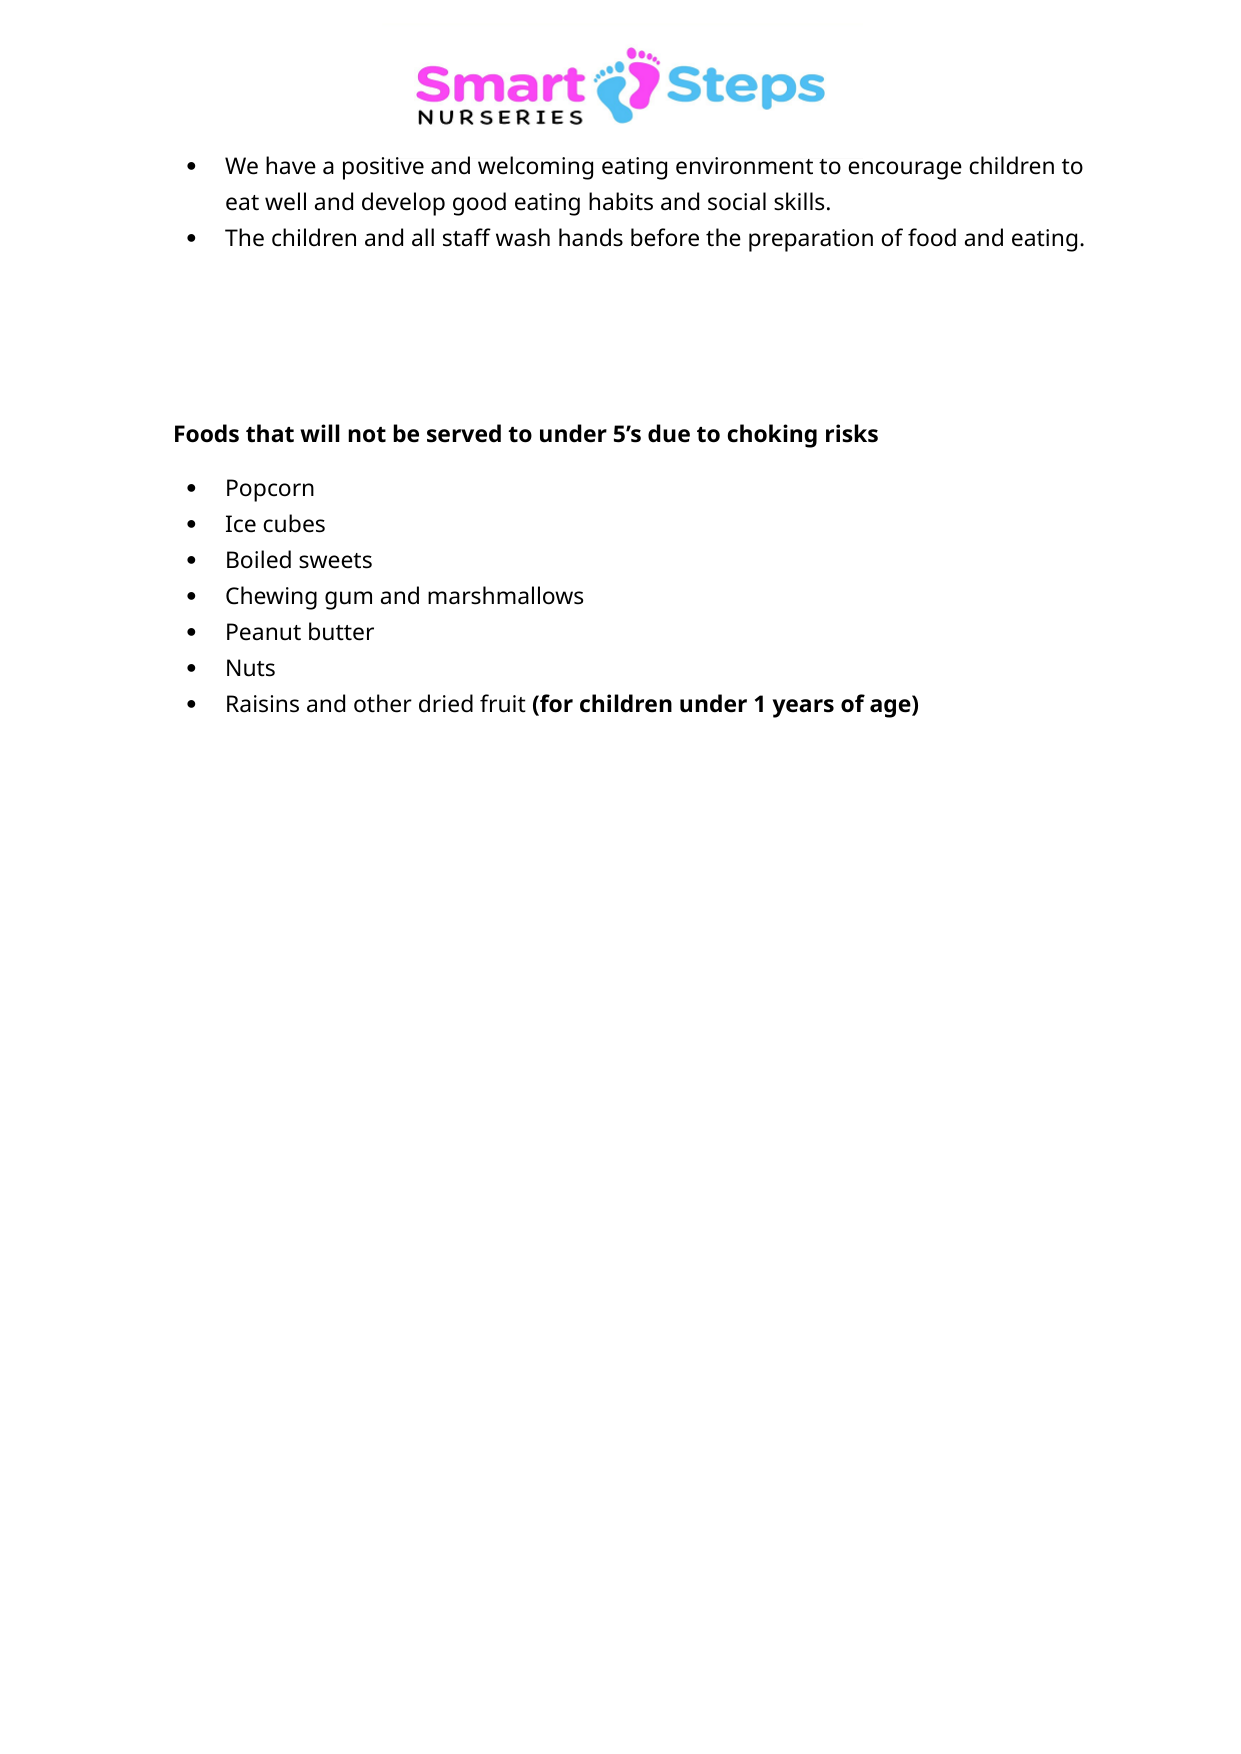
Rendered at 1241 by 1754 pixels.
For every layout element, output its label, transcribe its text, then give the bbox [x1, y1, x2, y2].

list The children and all staff wash hands before the preparation of food and eating. [187, 222, 1090, 253]
list Chewing gum and marshmallows [187, 580, 1090, 611]
list We have a positive and welcoming eating environment to encourage children to eat well and develop good eating habits and social skills. [187, 150, 1090, 217]
list Boiled sweets [187, 544, 1090, 575]
list Raisins and other dried fruit (for children under 1 years of age) [187, 688, 1090, 719]
picture [382, 23, 865, 150]
text Foods that will not be served to under 5’s due to choking risks [150, 418, 1090, 449]
list Nuts [187, 652, 1090, 683]
list Popcorn [187, 472, 1090, 503]
list Ice cubes [187, 508, 1090, 539]
list Peanut butter [187, 616, 1090, 647]
